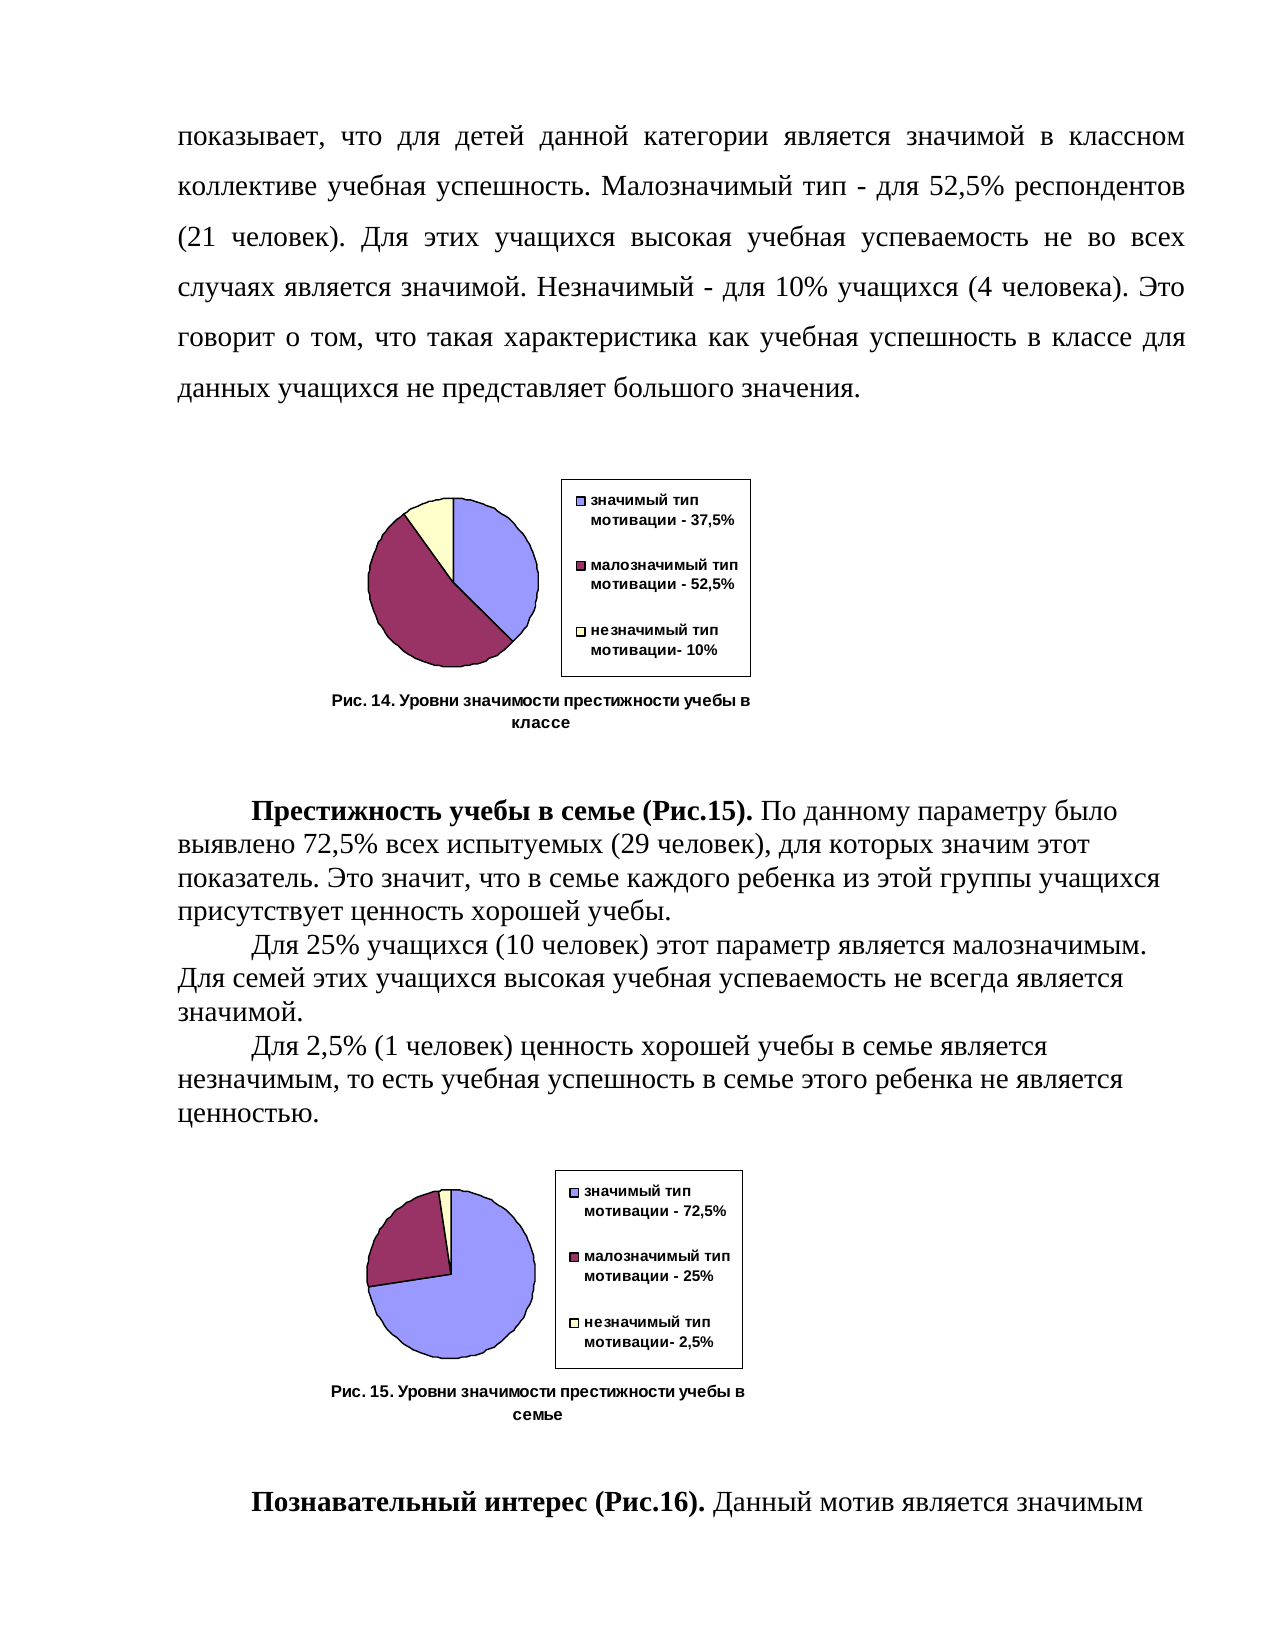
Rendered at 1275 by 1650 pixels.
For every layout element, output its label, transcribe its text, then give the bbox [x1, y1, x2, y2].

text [177, 118, 1186, 403]
text Престижность учебы в семье (Рис.15). По данному параметру было выявлено 72,5% всех испытуемых (29 человек), для которых значим этот показатель. Это значит, что в семье каждого ребенка из этой группы учащихся присутствует ценность хорошей учебы. [177, 793, 1186, 927]
text Для 25% учащихся (10 человек) этот параметр является малозначимым. Для семей этих учащихся высокая учебная успеваемость не всегда является значимой. [177, 927, 1186, 1028]
text Для 2,5% (1 человек) ценность хорошей учебы в семье является незначимым, то есть учебная успешность в семье этого ребенка не является ценностью. [177, 1028, 1186, 1128]
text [177, 1484, 1186, 1518]
